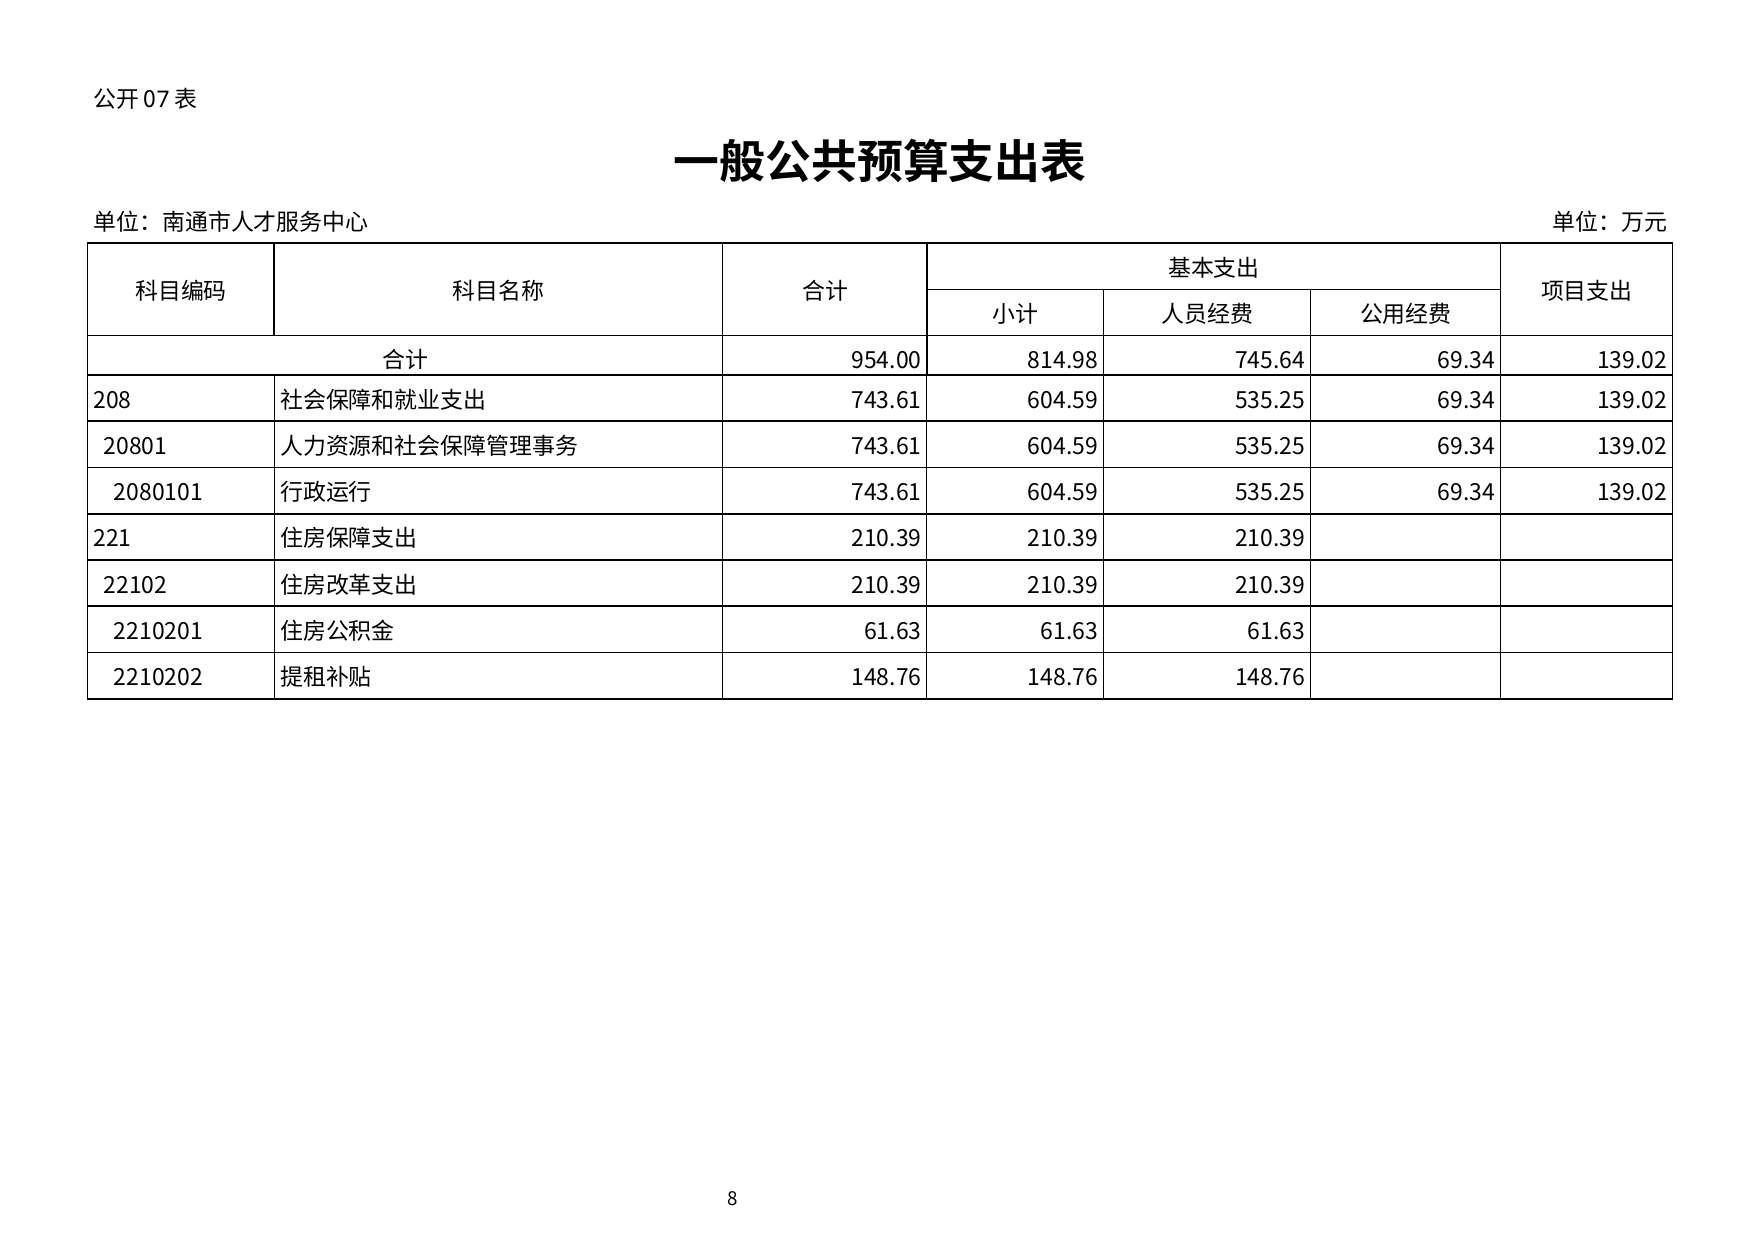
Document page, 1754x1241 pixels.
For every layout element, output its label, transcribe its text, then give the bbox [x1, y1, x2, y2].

table_cell 69.34 [1311, 336, 1500, 374]
table_cell 139.02 [1501, 336, 1672, 374]
table_cell 604.59 [927, 468, 1103, 513]
table_cell 住房保障支出 [275, 515, 722, 559]
table_cell 148.76 [927, 653, 1103, 698]
table_cell 项目支出 [1501, 244, 1672, 335]
table_cell 743.61 [723, 376, 926, 420]
table_cell 2210202 [88, 653, 274, 698]
table_header 公开07表 [88, 75, 1672, 120]
table_cell 科目名称 [275, 244, 722, 335]
table_cell 535.25 [1104, 376, 1310, 420]
table_cell 139.02 [1501, 468, 1672, 513]
table_cell [1311, 515, 1500, 559]
table_cell 69.34 [1311, 376, 1500, 420]
table_cell 535.25 [1104, 422, 1310, 467]
table_cell 行政运行 [275, 468, 722, 513]
table_cell 2080101 [88, 468, 274, 513]
table_cell 住房改革支出 [275, 561, 722, 605]
table_cell 210.39 [723, 515, 926, 559]
table_cell 社会保障和就业支出 [275, 376, 722, 420]
table_cell 954.00 [723, 336, 926, 374]
table_cell 2210201 [88, 607, 274, 652]
table_cell 合计 [723, 244, 926, 335]
table_cell 208 [88, 376, 274, 420]
table_cell 69.34 [1311, 468, 1500, 513]
table_cell 139.02 [1501, 422, 1672, 467]
table_cell 小计 [928, 290, 1103, 335]
table_cell 148.76 [723, 653, 926, 698]
table_cell 单位：万元 [1501, 198, 1672, 242]
table_cell [1501, 561, 1672, 605]
table_cell 科目编码 [88, 244, 273, 335]
table_cell 221 [88, 515, 274, 559]
table_cell 人员经费 [1104, 290, 1310, 335]
table_cell 公用经费 [1311, 290, 1500, 335]
table_cell 基本支出 [928, 244, 1500, 288]
table_cell [1311, 653, 1500, 698]
table_cell 210.39 [1104, 515, 1310, 559]
table_cell 人力资源和社会保障管理事务 [275, 422, 722, 467]
table_cell 20801 [88, 422, 274, 467]
table_cell 61.63 [723, 607, 926, 652]
table_cell 743.61 [723, 468, 926, 513]
table_cell 合计 [88, 336, 722, 374]
table_cell 210.39 [723, 561, 926, 605]
table_cell 69.34 [1311, 422, 1500, 467]
table_cell 745.64 [1104, 336, 1310, 374]
table_cell 提租补贴 [275, 653, 722, 698]
table_cell 61.63 [927, 607, 1103, 652]
table_cell 604.59 [927, 376, 1103, 420]
table_cell 535.25 [1104, 468, 1310, 513]
table_cell 61.63 [1104, 607, 1310, 652]
table_cell 604.59 [927, 422, 1103, 467]
table_cell 单位：南通市人才服务中心 [88, 198, 1501, 242]
table_cell [1501, 653, 1672, 698]
table_cell 743.61 [723, 422, 926, 467]
table_cell 814.98 [928, 336, 1103, 374]
table_cell 139.02 [1501, 376, 1672, 420]
table_cell 210.39 [1104, 561, 1310, 605]
table_cell 一般公共预算支出表 [88, 120, 1672, 198]
table_cell 住房公积金 [275, 607, 722, 652]
table_cell [1311, 561, 1500, 605]
table_cell [1501, 515, 1672, 559]
table_cell 210.39 [927, 561, 1103, 605]
table_cell [1501, 607, 1672, 652]
table_cell 210.39 [927, 515, 1103, 559]
table_cell 148.76 [1104, 653, 1310, 698]
table_cell 22102 [88, 561, 274, 605]
table_cell [1311, 607, 1500, 652]
